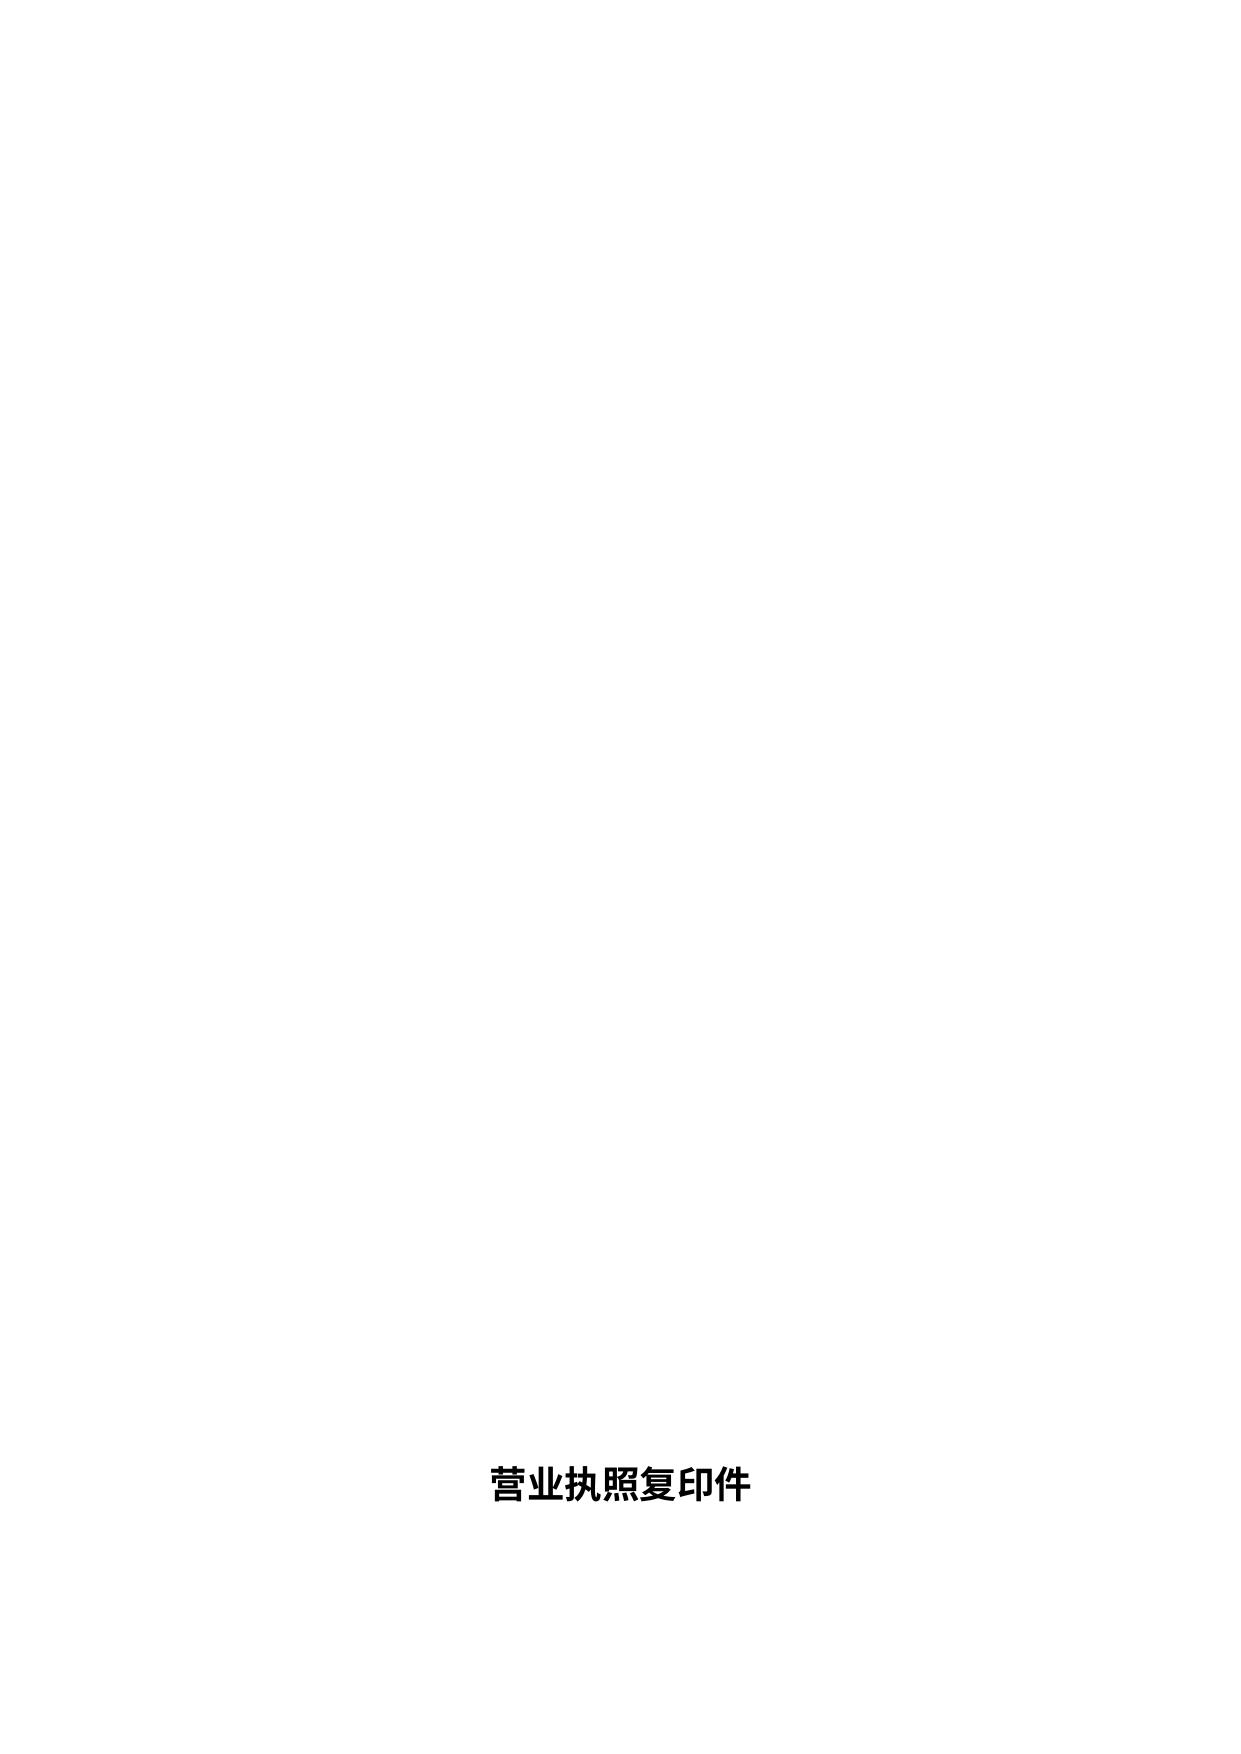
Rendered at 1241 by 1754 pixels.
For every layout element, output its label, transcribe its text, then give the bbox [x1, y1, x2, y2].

text 营业执照复印件 [117, 1450, 1125, 1515]
